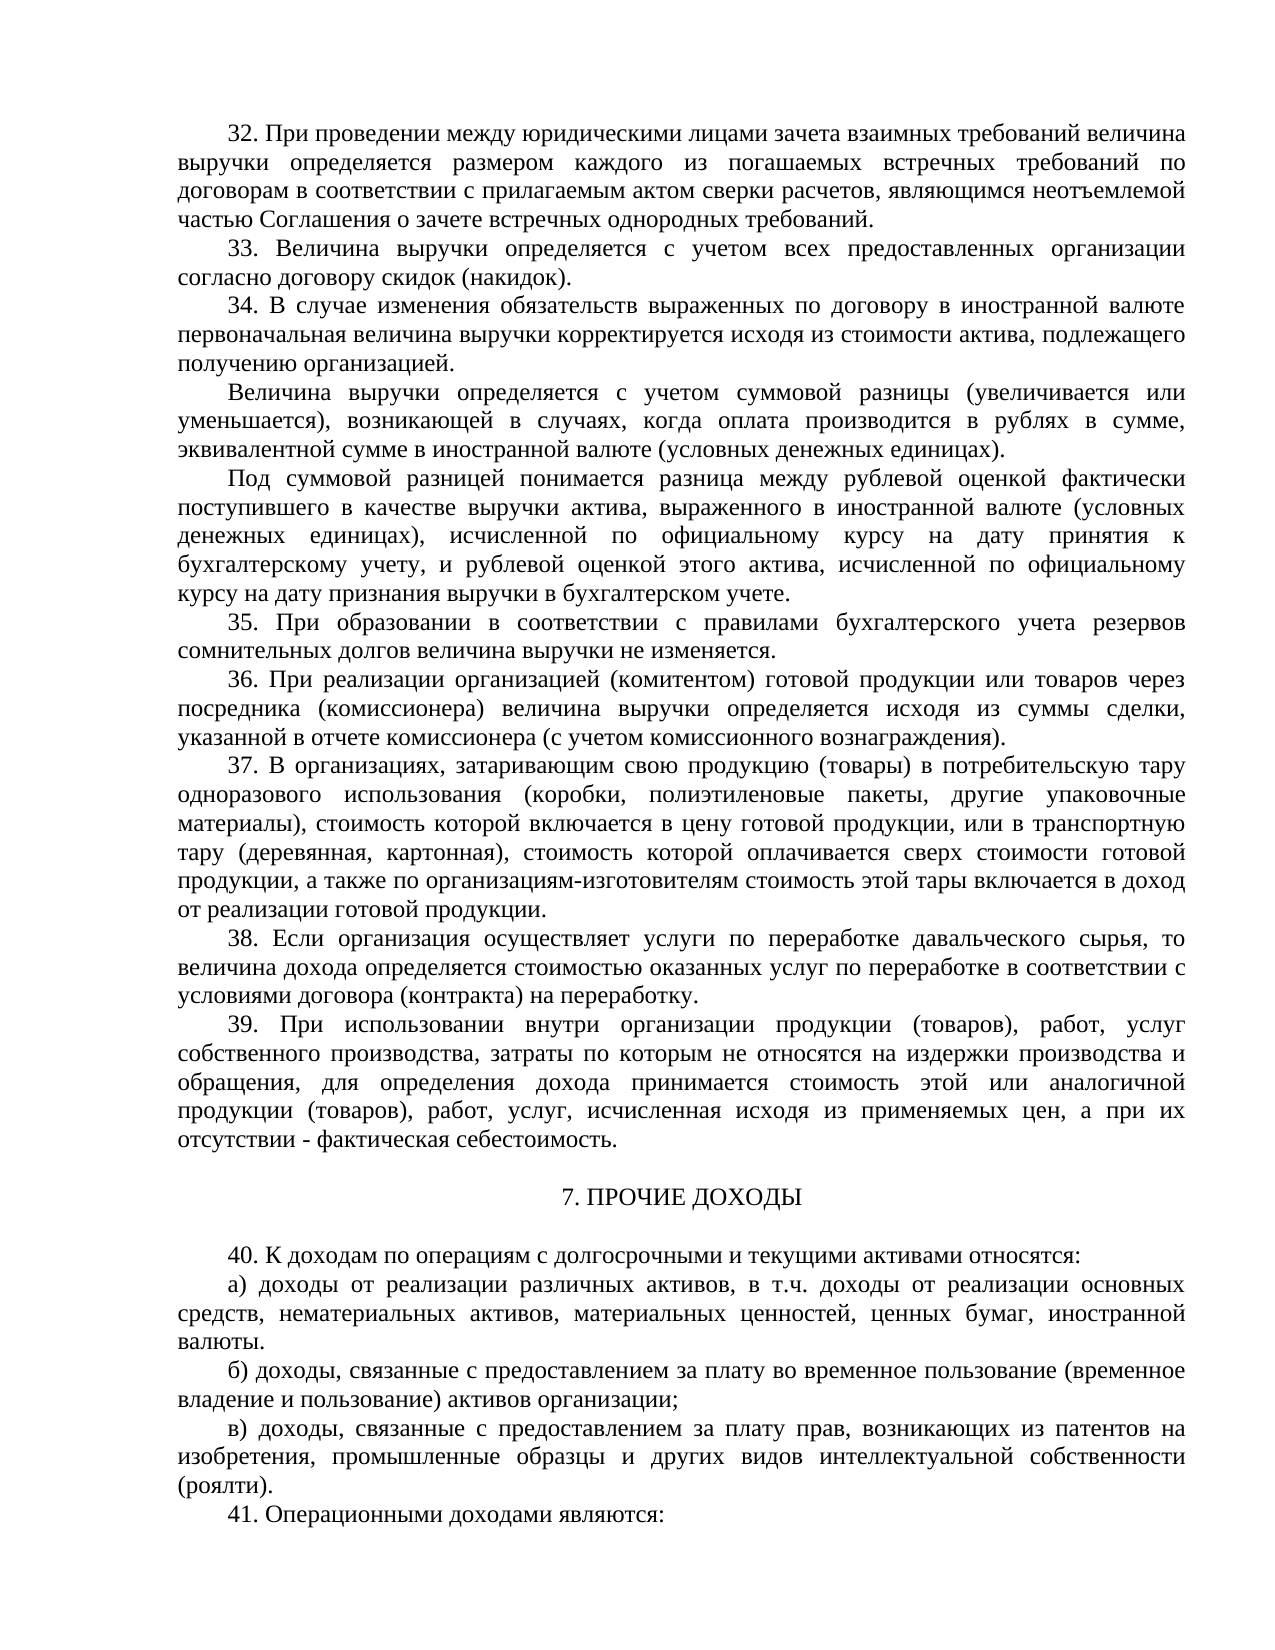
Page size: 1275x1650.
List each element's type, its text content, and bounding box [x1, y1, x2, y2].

text 35. При образовании в соответствии с правилами бухгалтерского учета резервов сомнительных долгов величина выручки не изменяется. [177, 607, 1186, 664]
text 33. Величина выручки определяется с учетом всех предоставленных организации согласно договору скидок (накидок). [177, 233, 1186, 291]
text 34. В случае изменения обязательств выраженных по договору в иностранной валюте первоначальная величина выручки корректируется исходя из стоимости актива, подлежащего получению организацией. [177, 291, 1186, 377]
text Величина выручки определяется с учетом суммовой разницы (увеличивается или уменьшается), возникающей в случаях, когда оплата производится в рублях в сумме, эквивалентной сумме в иностранной валюте (условных денежных единицах). [177, 377, 1186, 463]
text в) доходы, связанные с предоставлением за плату прав, возникающих из патентов на изобретения, промышленные образцы и других видов интеллектуальной собственности (роялти). [177, 1413, 1186, 1499]
text 40. К доходам по операциям с долгосрочными и текущими активами относятся: [177, 1240, 1186, 1269]
text б) доходы, связанные с предоставлением за плату во временное пользование (временное владение и пользование) активов организации; [177, 1355, 1186, 1413]
text Под суммовой разницей понимается разница между рублевой оценкой фактически поступившего в качестве выручки актива, выраженного в иностранной валюте (условных денежных единицах), исчисленной по официальному курсу на дату принятия к бухгалтерскому учету, и рублевой оценкой этого актива, исчисленной по официальному курсу на дату признания выручки в бухгалтерском учете. [177, 463, 1186, 607]
text 41. Операционными доходами являются: [177, 1499, 1186, 1528]
text 39. При использовании внутри организации продукции (товаров), работ, услуг собственного производства, затраты по которым не относятся на издержки производства и обращения, для определения дохода принимается стоимость этой или аналогичной продукции (товаров), работ, услуг, исчисленная исходя из применяемых цен, а при их отсутствии - фактическая себестоимость. [177, 1009, 1186, 1153]
text 32. При проведении между юридическими лицами зачета взаимных требований величина выручки определяется размером каждого из погашаемых встречных требований по договорам в соответствии с прилагаемым актом сверки расчетов, являющимся неотъемлемой частью Соглашения о зачете встречных однородных требований. [177, 118, 1186, 233]
text 36. При реализации организацией (комитентом) готовой продукции или товаров через посредника (комиссионера) величина выручки определяется исходя из суммы сделки, указанной в отчете комиссионера (с учетом комиссионного вознаграждения). [177, 664, 1186, 751]
text 7. ПРОЧИЕ ДОХОДЫ [177, 1182, 1186, 1211]
text 37. В организациях, затаривающим свою продукцию (товары) в потребительскую тару одноразового использования (коробки, полиэтиленовые пакеты, другие упаковочные материалы), стоимость которой включается в цену готовой продукции, или в транспортную тару (деревянная, картонная), стоимость которой оплачивается сверх стоимости готовой продукции, а также по организациям-изготовителям стоимость этой тары включается в доход от реализации готовой продукции. [177, 751, 1186, 923]
text а) доходы от реализации различных активов, в т.ч. доходы от реализации основных средств, нематериальных активов, материальных ценностей, ценных бумаг, иностранной валюты. [177, 1269, 1186, 1355]
text 38. Если организация осуществляет услуги по переработке давальческого сырья, то величина дохода определяется стоимостью оказанных услуг по переработке в соответствии с условиями договора (контракта) на переработку. [177, 923, 1186, 1009]
